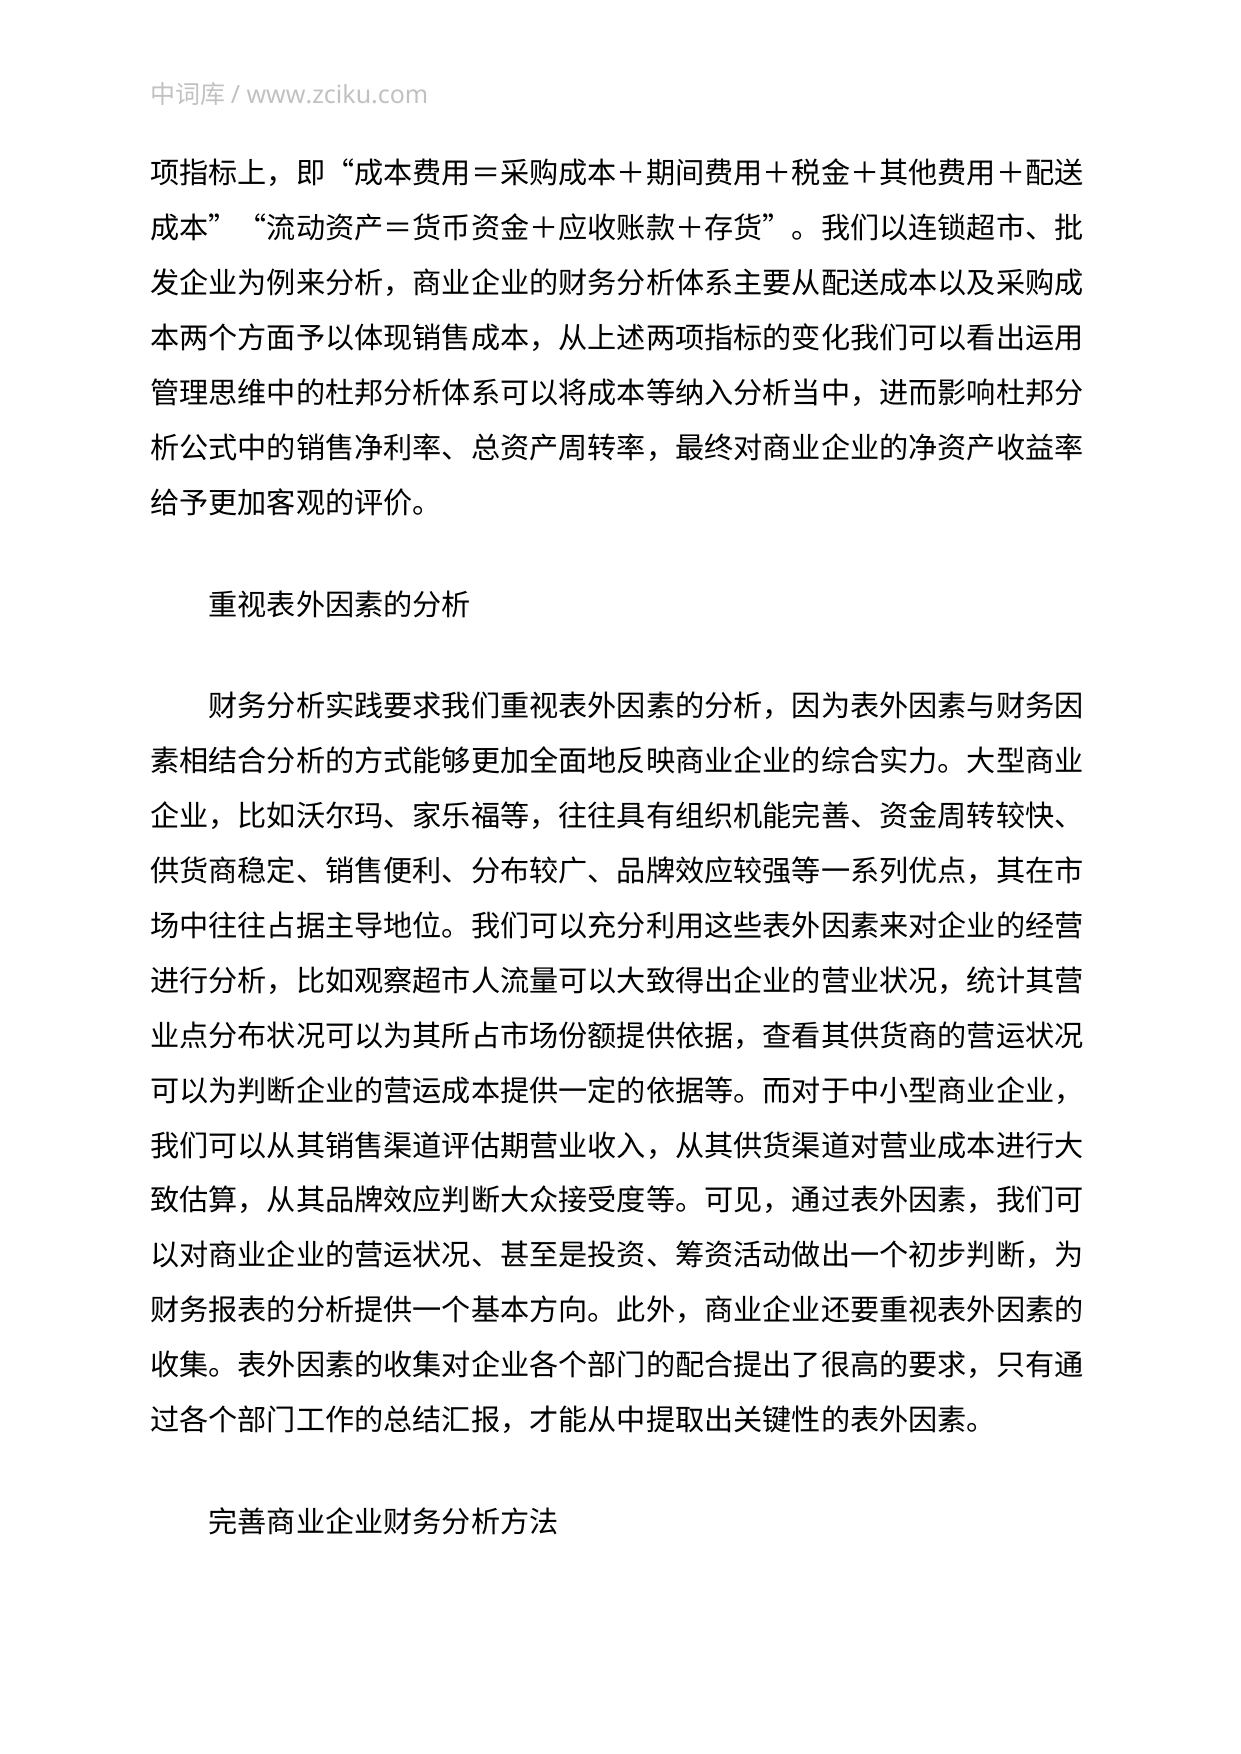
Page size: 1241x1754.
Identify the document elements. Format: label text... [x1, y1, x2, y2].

text 完善商业企业财务分析方法 [150, 1498, 1090, 1541]
text 财务分析实践要求我们重视表外因素的分析，因为表外因素与财务因素相结合分析的方式能够更加全面地反映商业企业的综合实力。大型商业企业，比如沃尔玛、家乐福等，往往具有组织机能完善、资金周转较快、供货商稳定、销售便利、分布较广、品牌效应较强等一系列优点，其在市场中往往占据主导地位。我们可以充分利用这些表外因素来对企业的经营进行分析，比如观察超市人流量可以大致得出企业的营业状况，统计其营业点分布状况可以为其所占市场份额提供依据，查看其供货商的营运状况可以为判断企业的营运成本提供一定的依据等。而对于中小型商业企业，我们可以从其销售渠道评估期营业收入，从其供货渠道对营业成本进行大致估算，从其品牌效应判断大众接受度等。可见，通过表外因素，我们可以对商业企业的营运状况、甚至是投资、筹资活动做出一个初步判断，为财务报表的分析提供一个基本方向。此外，商业企业还要重视表外因素的收集。表外因素的收集对企业各个部门的配合提出了很高的要求，只有通过各个部门工作的总结汇报，才能从中提取出关键性的表外因素。 [150, 683, 1090, 1439]
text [150, 150, 1090, 522]
text 重视表外因素的分析 [150, 581, 1090, 623]
